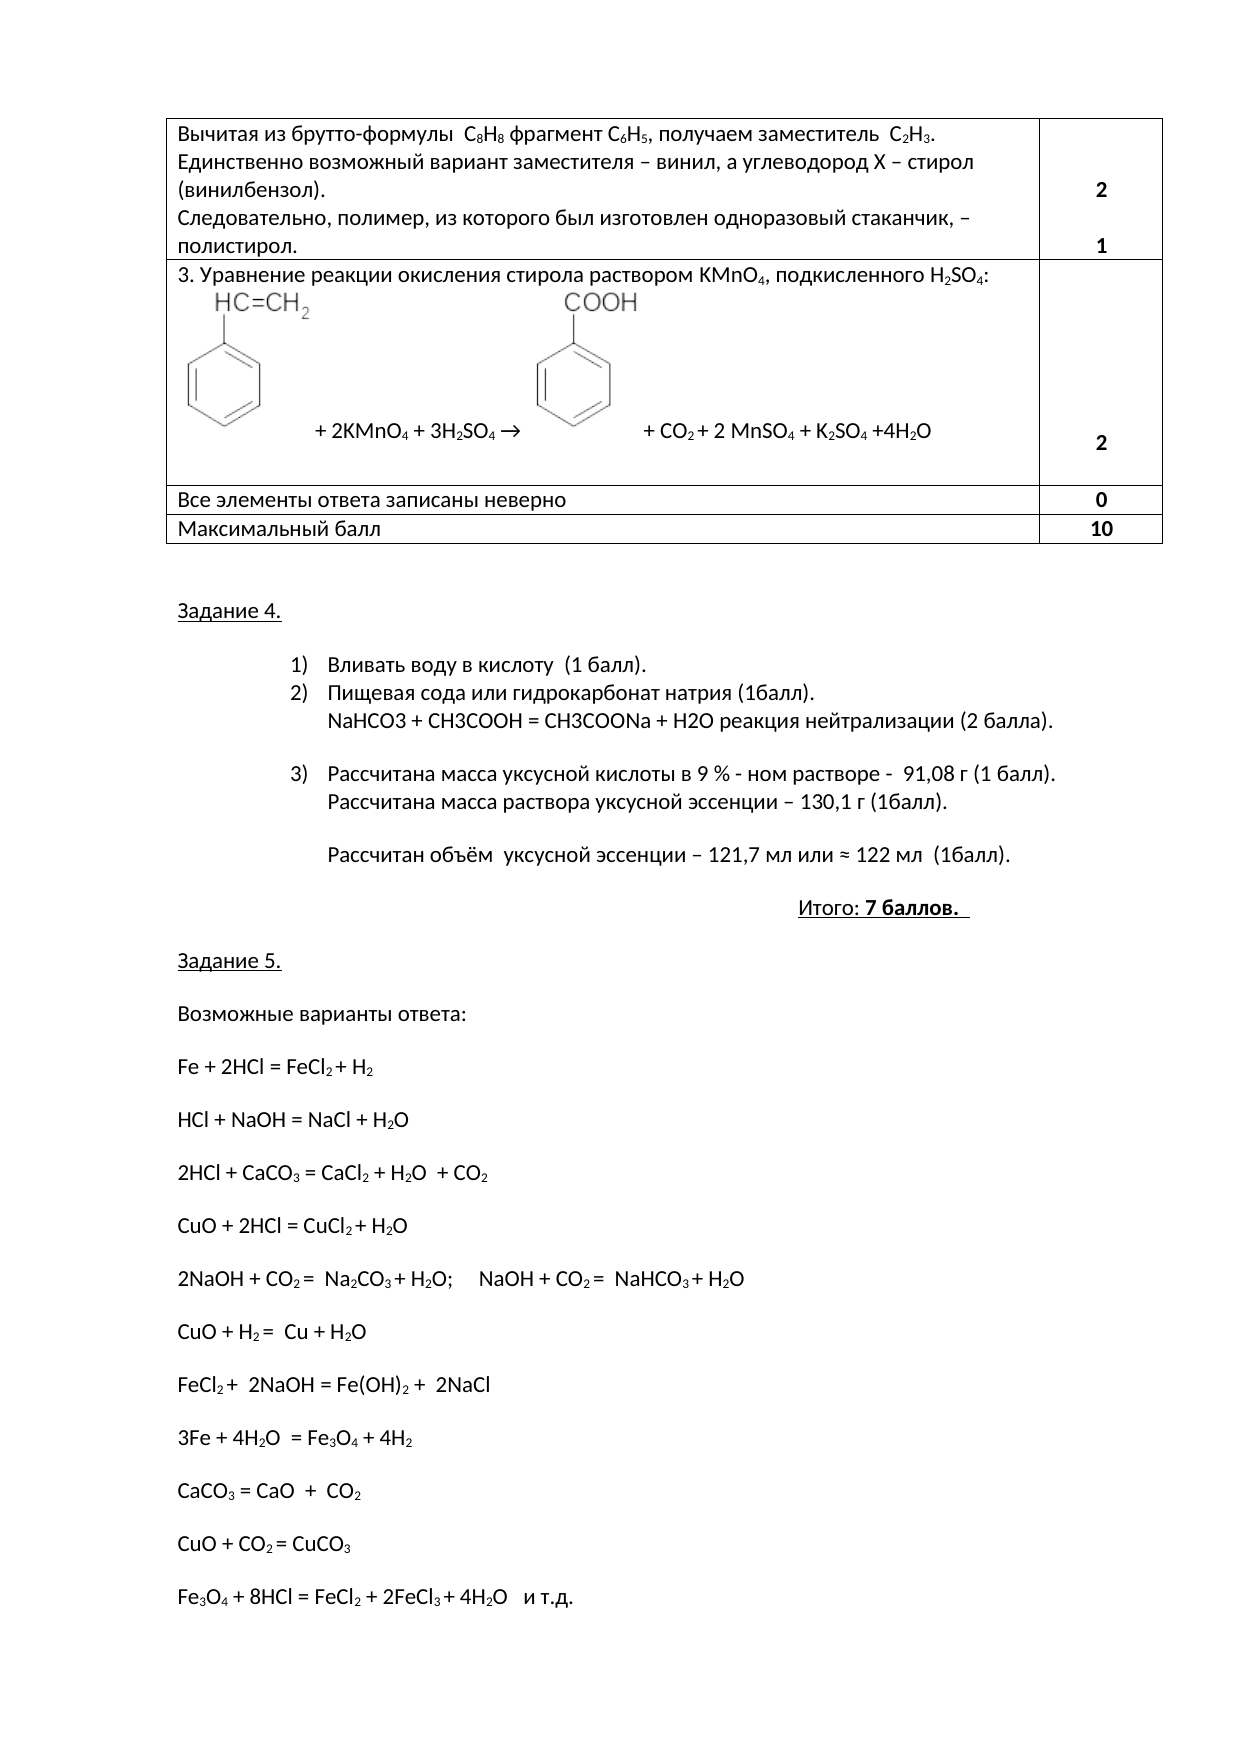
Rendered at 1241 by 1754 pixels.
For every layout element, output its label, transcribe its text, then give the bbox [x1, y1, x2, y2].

text 2NaOH + CO2 = Na2CO3 + H2O; NaOH + CO2 = NaНCO3 + H2O [177, 1264, 1152, 1292]
text Рассчитан объём уксусной эссенции – 121,7 мл или ≈ 122 мл (1балл). [327, 840, 1152, 868]
text Рассчитана масса раствора уксусной эссенции – (1балл). [327, 787, 1152, 815]
text Fe + 2HCl = FeCl2 + H2 [177, 1052, 1152, 1080]
text Возможные варианты ответа: [177, 999, 1152, 1027]
list Вливать воду в кислоту (1 балл). [290, 650, 1152, 678]
list Рассчитана масса уксусной кислоты в 9 % - ном растворе - (1 балл). [290, 759, 1152, 787]
text CuO + H2 = Cu + H2O [177, 1317, 1152, 1345]
table_cell 2 2 1 [1040, 119, 1162, 259]
text Fe3O4 + 8HCl = FeCl2 + 2FeCl3 + 4H2O и т.д. [177, 1582, 1152, 1610]
list Пищевая сода или гидрокарбонат натрия (1балл). [290, 678, 1152, 706]
text Задание 5. [177, 946, 1152, 974]
text FeCl2 + 2NaOH = Fe(OH)2 + 2NaCl [177, 1370, 1152, 1398]
text CaCO3 = CaO + CO2 [177, 1476, 1152, 1504]
text CuO + CO2 = CuCO3 [177, 1529, 1152, 1557]
table_cell Максимальный балл [167, 515, 1039, 543]
text Итого: 7 баллов. [327, 893, 1152, 921]
table_cell 3. Уравнение реакции окисления стирола раствором KMnO4, подкисленного H2SO4: + 2KMnO4 + 3H2SO4 → + СО2 + 2 MnSO4 + K2SO4 +4H2O [167, 260, 1039, 484]
table_cell 0 [1040, 486, 1162, 513]
table_cell 10 [1040, 515, 1162, 543]
text NaHCO3 + СН3СООН = СН3СООNa + H2O реакция нейтрализации (2 балла). [327, 706, 1152, 734]
text HCl + NaOH = NaCl + H2O [177, 1105, 1152, 1133]
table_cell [167, 119, 1039, 259]
text Задание 4. [177, 597, 1152, 625]
table_cell 2 [1040, 260, 1162, 484]
text 3Fe + 4H2O = Fe3O4 + 4H2 [177, 1423, 1152, 1451]
table_cell Все элементы ответа записаны неверно [167, 486, 1039, 513]
text CuO + 2HCl = CuCl2 + H2O [177, 1211, 1152, 1239]
text 2HCl + CaCO3 = CaCl2 + H2O + CO2 [177, 1158, 1152, 1186]
